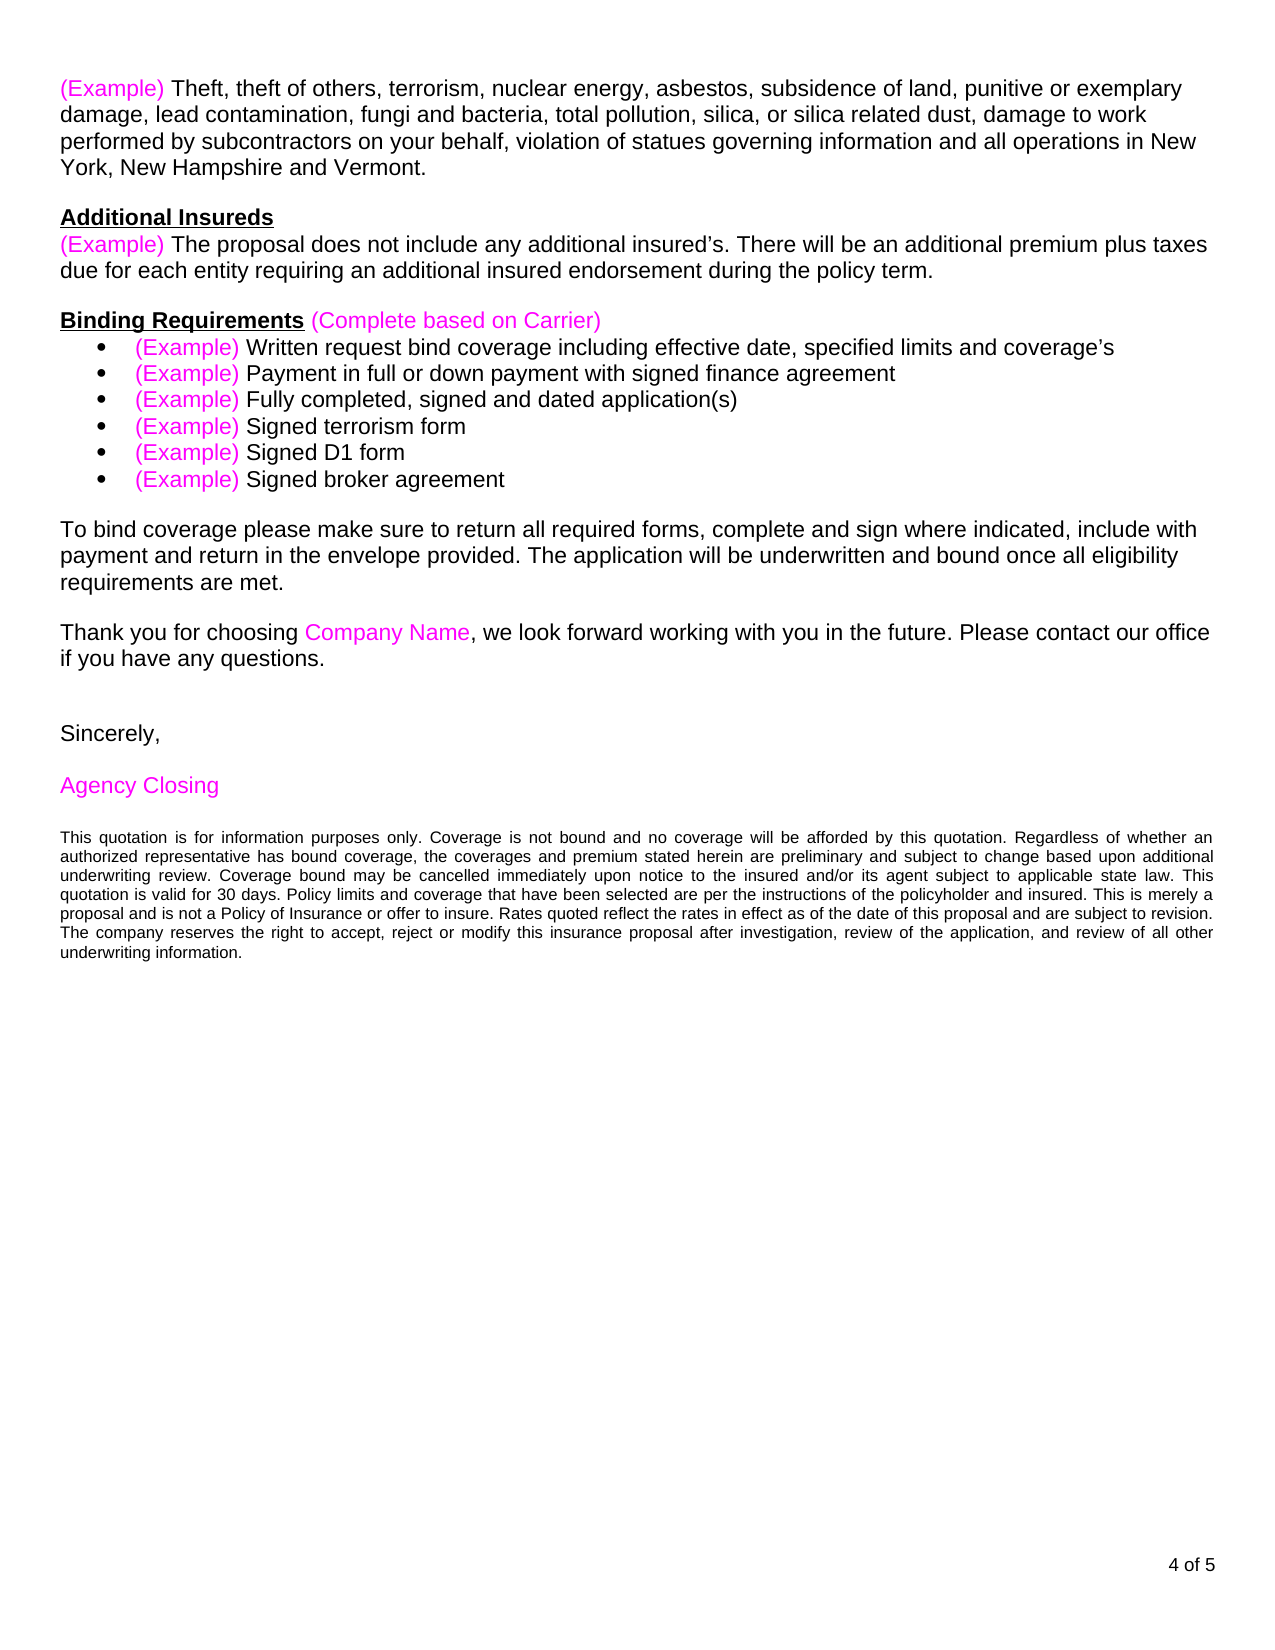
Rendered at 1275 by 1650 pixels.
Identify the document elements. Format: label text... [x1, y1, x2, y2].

subtitle (Example) Theft, theft of others, terrorism, nuclear energy, asbestos, subsidence of land, punitive or exemplary damage, lead contamination, fungi and bacteria, total pollution, silica, or silica related dust, damage to work performed by subcontractors on your behalf, violation of statues governing information and all operations in New York, New Hampshire and Vermont. [60, 75, 1215, 180]
subtitle Binding Requirements (Complete based on Carrier) [60, 307, 1215, 334]
list (Example) Fully completed, signed and dated application(s) [97, 386, 1215, 413]
list (Example) Signed D1 form [97, 439, 1215, 466]
text Thank you for choosing Company Name, we look forward working with you in the future. Please contact our office if you have any questions. [60, 619, 1215, 672]
text To bind coverage please make sure to return all required forms, complete and sign where indicated, include with payment and return in the envelope provided. The application will be underwritten and bound once all eligibility requirements are met. [60, 516, 1215, 595]
text (Example) The proposal does not include any additional insured’s. There will be an additional premium plus taxes due for each entity requiring an additional insured endorsement during the policy term. [60, 231, 1215, 283]
subtitle Additional Insureds [60, 204, 1215, 231]
subtitle Sincerely, [60, 719, 1215, 746]
list (Example) Signed broker agreement [97, 466, 1215, 492]
list (Example) Signed terrorism form [97, 413, 1215, 439]
text This quotation is for information purposes only. Coverage is not bound and no coverage will be afforded by this quotation. Regardless of whether an authorized representative has bound coverage, the coverages and premium stated herein are preliminary and subject to change based upon additional underwriting review. Coverage bound may be cancelled immediately upon notice to the insured and/or its agent subject to applicable state law. This quotation is valid for 30 days. Policy limits and coverage that have been selected are per the instructions of the policyholder and insured. This is merely a proposal and is not a Policy of Insurance or offer to insure. Rates quoted reflect the rates in effect as of the date of this proposal and are subject to revision. The company reserves the right to accept, reject or modify this insurance proposal after investigation, review of the application, and review of all other underwriting information. [60, 827, 1215, 962]
list (Example) Payment in full or down payment with signed finance agreement [97, 360, 1215, 386]
list (Example) Written request bind coverage including effective date, specified limits and coverage’s [97, 334, 1215, 360]
text Agency Closing [60, 772, 1215, 799]
